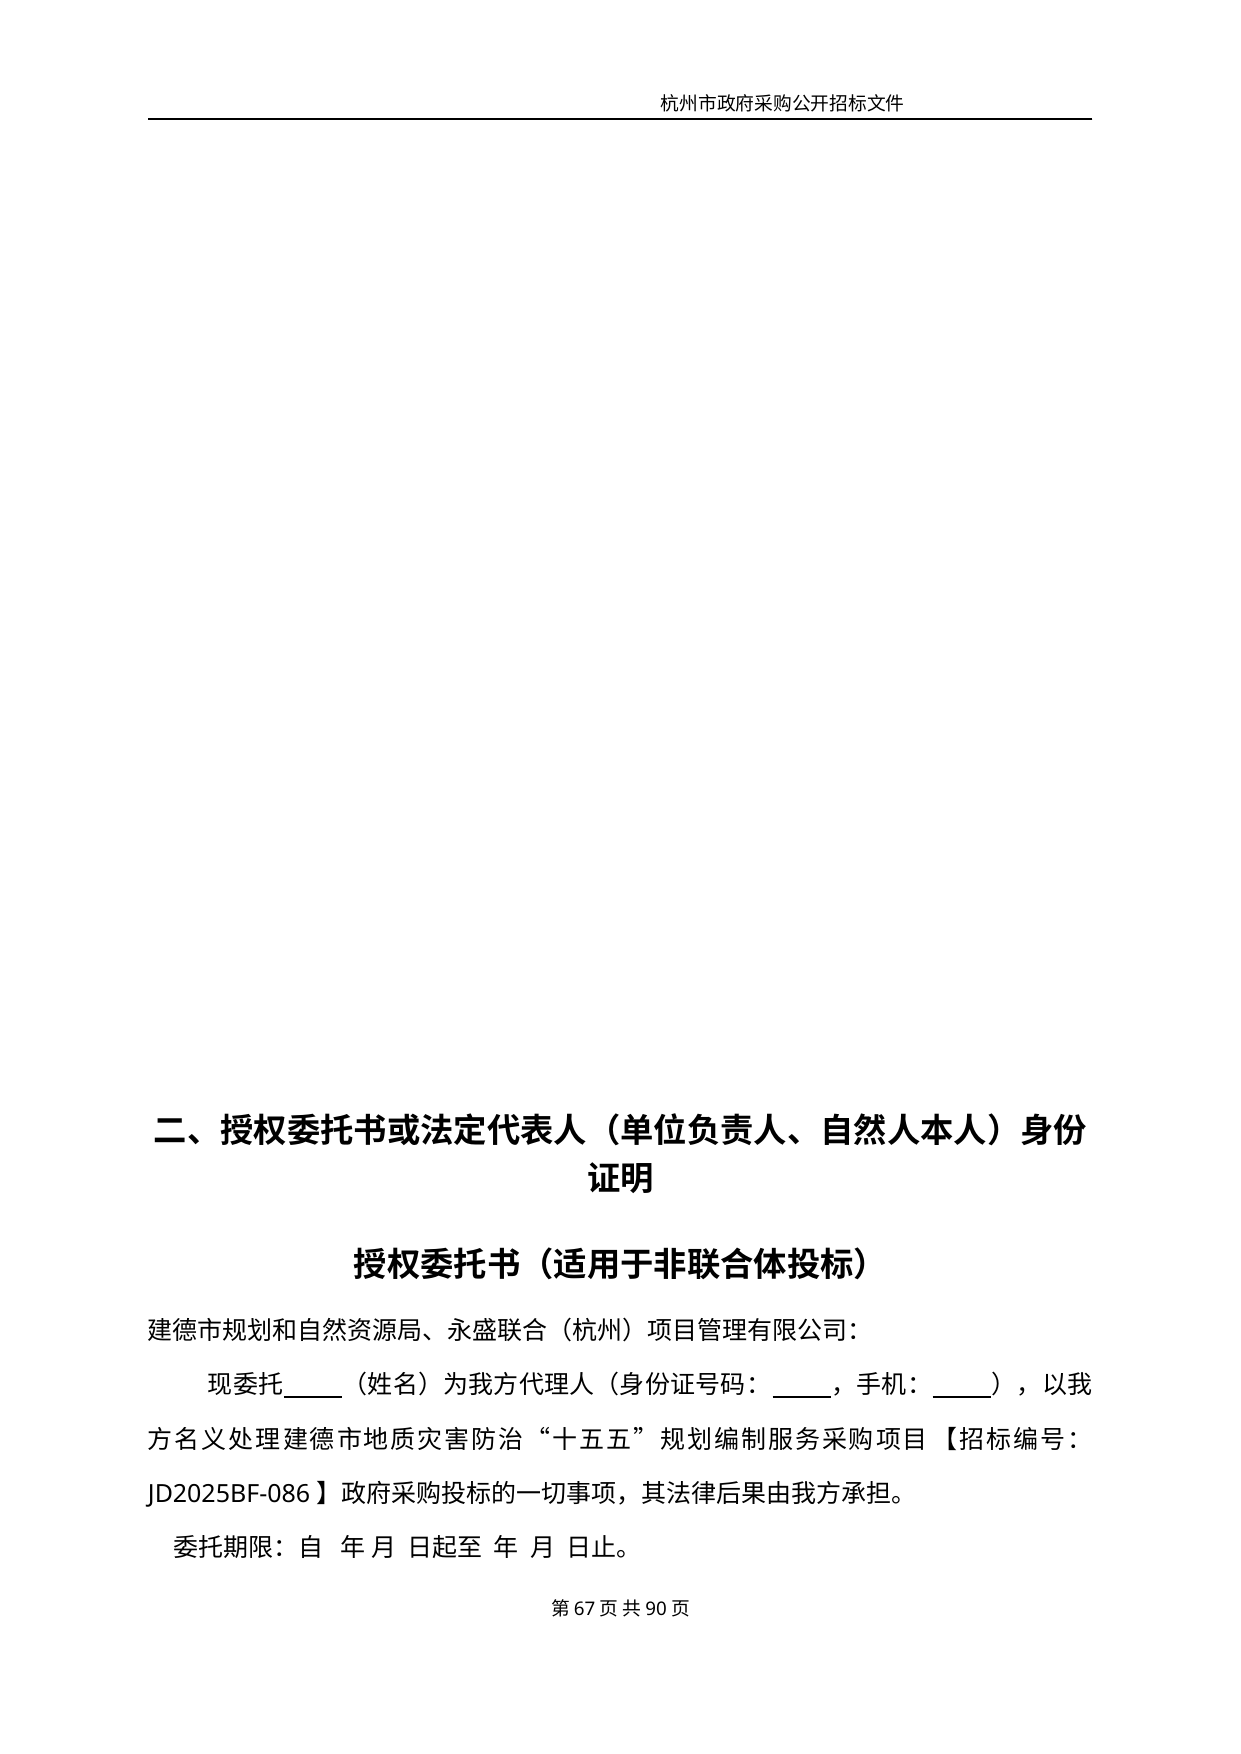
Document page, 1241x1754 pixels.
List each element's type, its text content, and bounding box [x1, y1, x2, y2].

text 授权委托书（适用于非联合体投标） [148, 1238, 1092, 1286]
text 委托期限：自 年 月 日起至 年 月 日止。 [148, 1528, 1092, 1564]
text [148, 1365, 1092, 1510]
text 建德市规划和自然资源局、永盛联合（杭州）项目管理有限公司： [148, 1310, 1092, 1347]
text 二、授权委托书或法定代表人（单位负责人、自然人本人）身份证明 [148, 1104, 1092, 1200]
